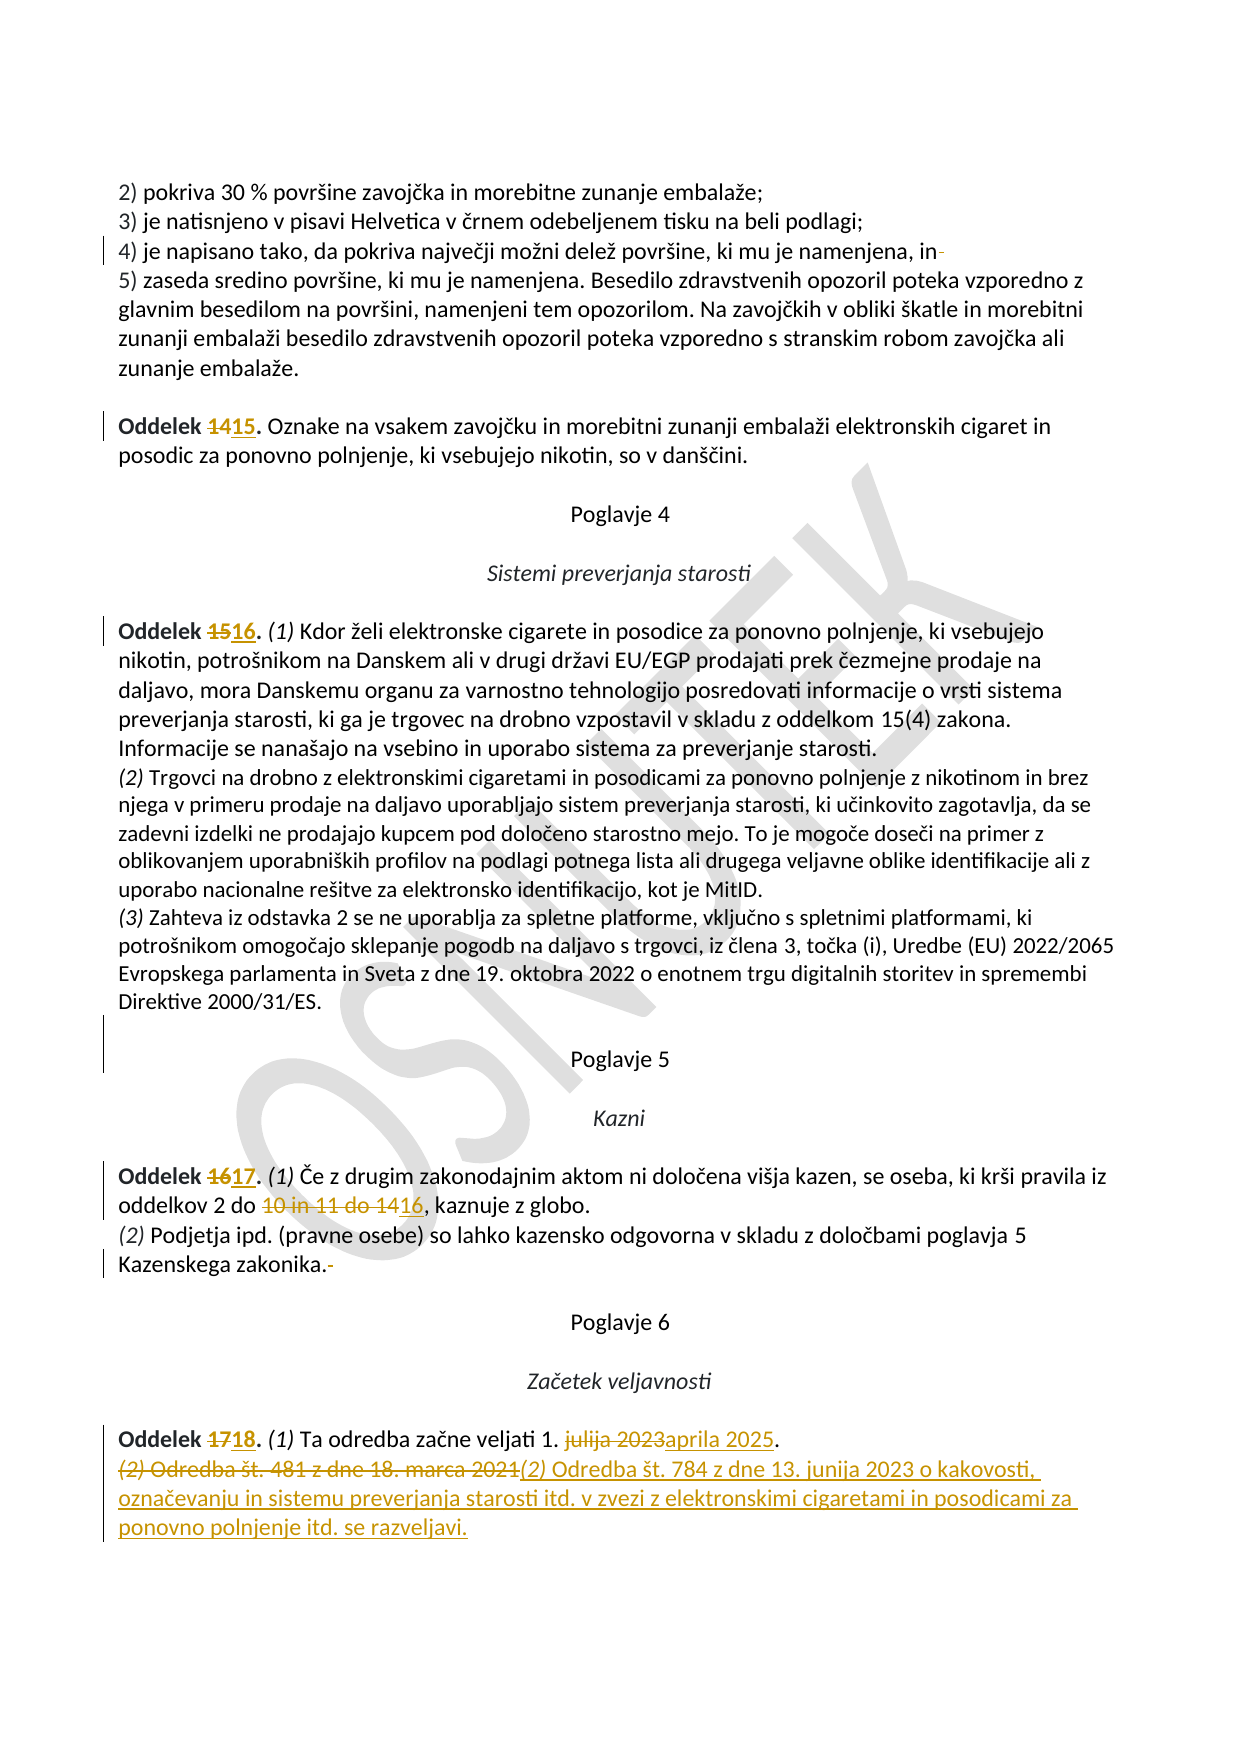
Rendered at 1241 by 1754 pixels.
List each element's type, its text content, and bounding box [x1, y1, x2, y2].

text 3) je natisnjeno v pisavi Helvetica v črnem odebeljenem tisku na beli podlagi; [118, 206, 1122, 236]
text Poglavje 5 [118, 1044, 1122, 1073]
text (3) Zahteva iz odstavka 2 se ne uporablja za spletne platforme, vključno s spletnimi platformami, ki potrošnikom omogočajo sklepanje pogodb na daljavo s trgovci, iz člena 3, točka (i), Uredbe (EU) 2022/2065 Evropskega parlamenta in Sveta z dne 19. oktobra 2022 o enotnem trgu digitalnih storitev in spremembi Direktive 2000/31/ES. [118, 903, 1122, 1015]
text Kazni [118, 1103, 1122, 1132]
text Oddelek . (1) Ta odredba začne veljati 1. . [118, 1424, 1122, 1454]
text (2) Trgovci na drobno z elektronskimi cigaretami in posodicami za ponovno polnjenje z nikotinom in brez njega v primeru prodaje na daljavo uporabljajo sistem preverjanja starosti, ki učinkovito zagotavlja, da se zadevni izdelki ne prodajajo kupcem pod določeno starostno mejo. To je mogoče doseči na primer z oblikovanjem uporabniških profilov na podlagi potnega lista ali drugega veljavne oblike identifikacije ali z uporabo nacionalne rešitve za elektronsko identifikacijo, kot je MitID. [118, 763, 1122, 903]
text Začetek veljavnosti [118, 1366, 1122, 1395]
text 2) pokriva 30 % površine zavojčka in morebitne zunanje embalaže; [118, 177, 1122, 206]
text Sistemi preverjanja starosti [118, 558, 1122, 587]
text 5) zaseda sredino površine, ki mu je namenjena. Besedilo zdravstvenih opozoril poteka vzporedno z glavnim besedilom na površini, namenjeni tem opozorilom. Na zavojčkih v obliki škatle in morebitni zunanji embalaži besedilo zdravstvenih opozoril poteka vzporedno s stranskim robom zavojčka ali zunanje embalaže. [118, 265, 1122, 382]
text 4) je napisano tako, da pokriva največji možni delež površine, ki mu je namenjena, in [118, 236, 1122, 265]
text (2) Podjetja ipd. (pravne osebe) so lahko kazensko odgovorna v skladu z določbami poglavja 5 Kazenskega zakonika. [118, 1220, 1122, 1278]
text Oddelek . Oznake na vsakem zavojčku in morebitni zunanji embalaži elektronskih cigaret in posodic za ponovno polnjenje, ki vsebujejo nikotin, so v danščini. [118, 411, 1122, 470]
text Poglavje 4 [118, 499, 1122, 528]
text Oddelek . (1) Kdor želi elektronske cigarete in posodice za ponovno polnjenje, ki vsebujejo nikotin, potrošnikom na Danskem ali v drugi državi EU/EGP prodajati prek čezmejne prodaje na daljavo, mora Danskemu organu za varnostno tehnologijo posredovati informacije o vrsti sistema preverjanja starosti, ki ga je trgovec na drobno vzpostavil v skladu z oddelkom 15(4) zakona. Informacije se nanašajo na vsebino in uporabo sistema za preverjanje starosti. [118, 616, 1122, 763]
text Poglavje 6 [118, 1307, 1122, 1337]
text Oddelek . (1) Če z drugim zakonodajnim aktom ni določena višja kazen, se oseba, ki krši pravila iz oddelkov 2 do , kaznuje z globo. [118, 1161, 1122, 1220]
